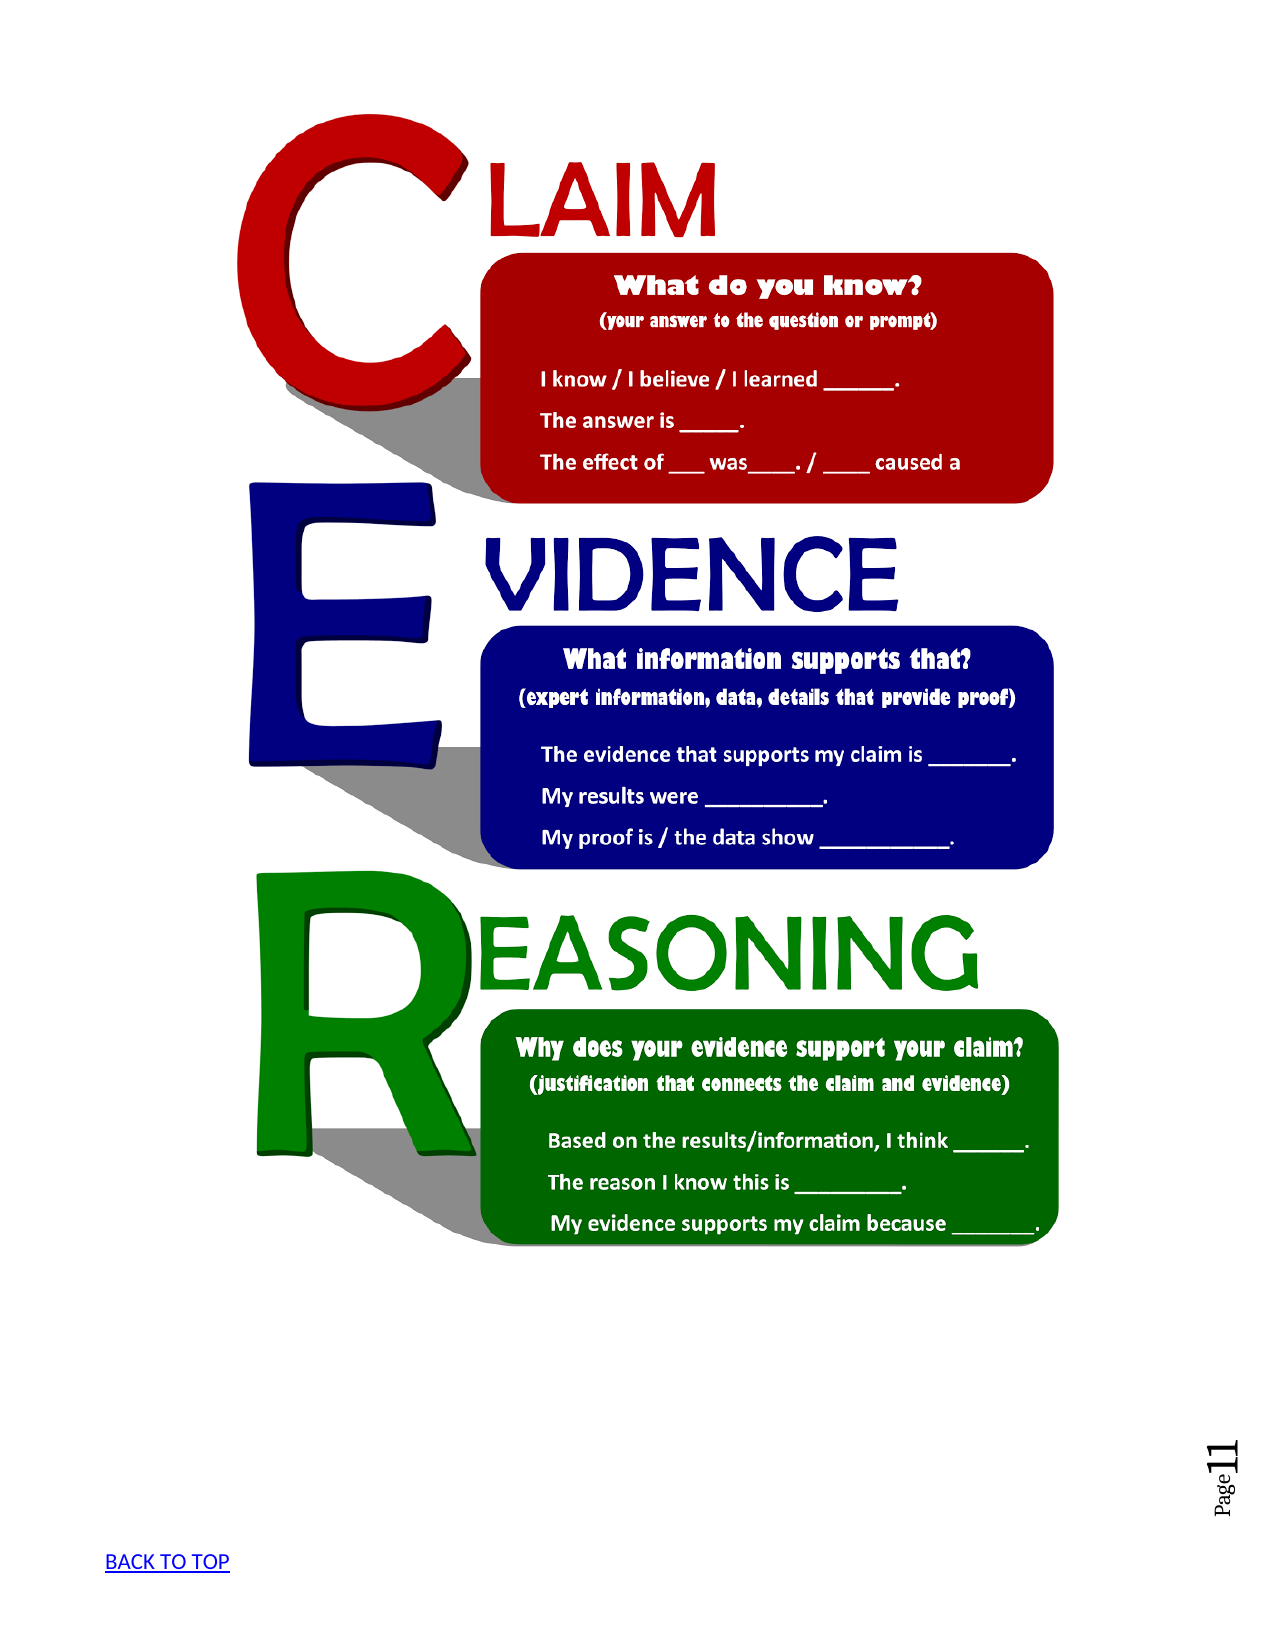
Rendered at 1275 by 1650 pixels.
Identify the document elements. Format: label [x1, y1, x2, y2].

picture [168, 105, 1107, 1260]
